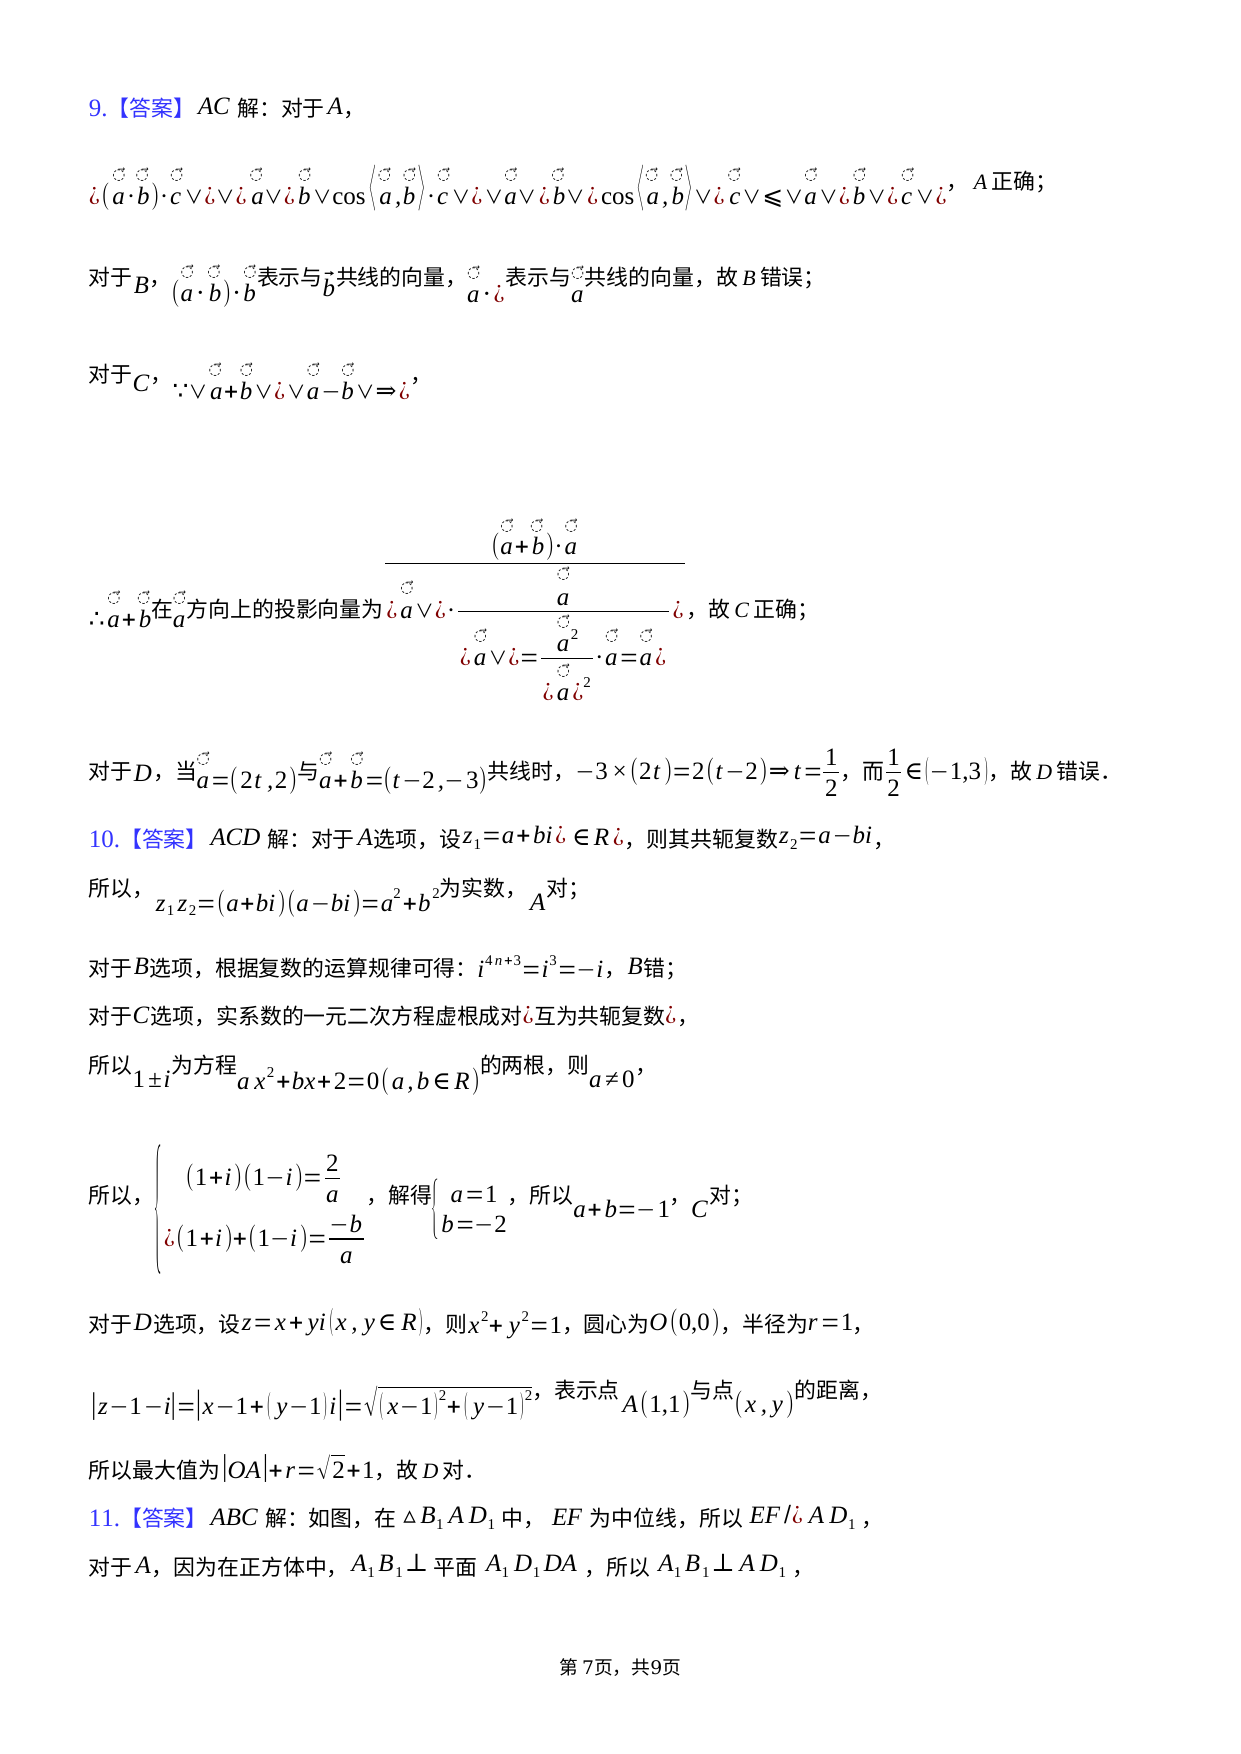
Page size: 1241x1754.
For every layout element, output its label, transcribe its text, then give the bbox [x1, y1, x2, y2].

text 所以，，解得，所以，对； [89, 1128, 1152, 1290]
text 对于，因为在正方体中， 平面 ，所以 ， [89, 1549, 1152, 1582]
text 所以，为实数，对； [89, 869, 1152, 934]
text 对于选项，实系数的一元二次方程虚根成对互为共轭复数， [89, 999, 1152, 1031]
text 对于选项，根据复数的运算规律可得：，错； [89, 950, 1152, 983]
text 对于选项，设，则，圆心为，半径为， ，表示点与点的距离， 所以最大值为，故D对． [89, 1306, 1152, 1485]
text 所以为方程的两根，则， [89, 1047, 1152, 1112]
text 9.【答案】 解：对于，， A正确； 对于，表示与共线的向量，表示与共线的向量，故B错误； 对于，， 在方向上的投影向量为，故C正确； 对于，当与共线时，，而，故D错误． [89, 90, 1152, 805]
text 11.【答案】 解：如图，在 中， 为中位线，所以 ， [89, 1501, 1152, 1533]
text 10.【答案】 解：对于选项，设 ，则其共轭复数， [89, 821, 1152, 854]
